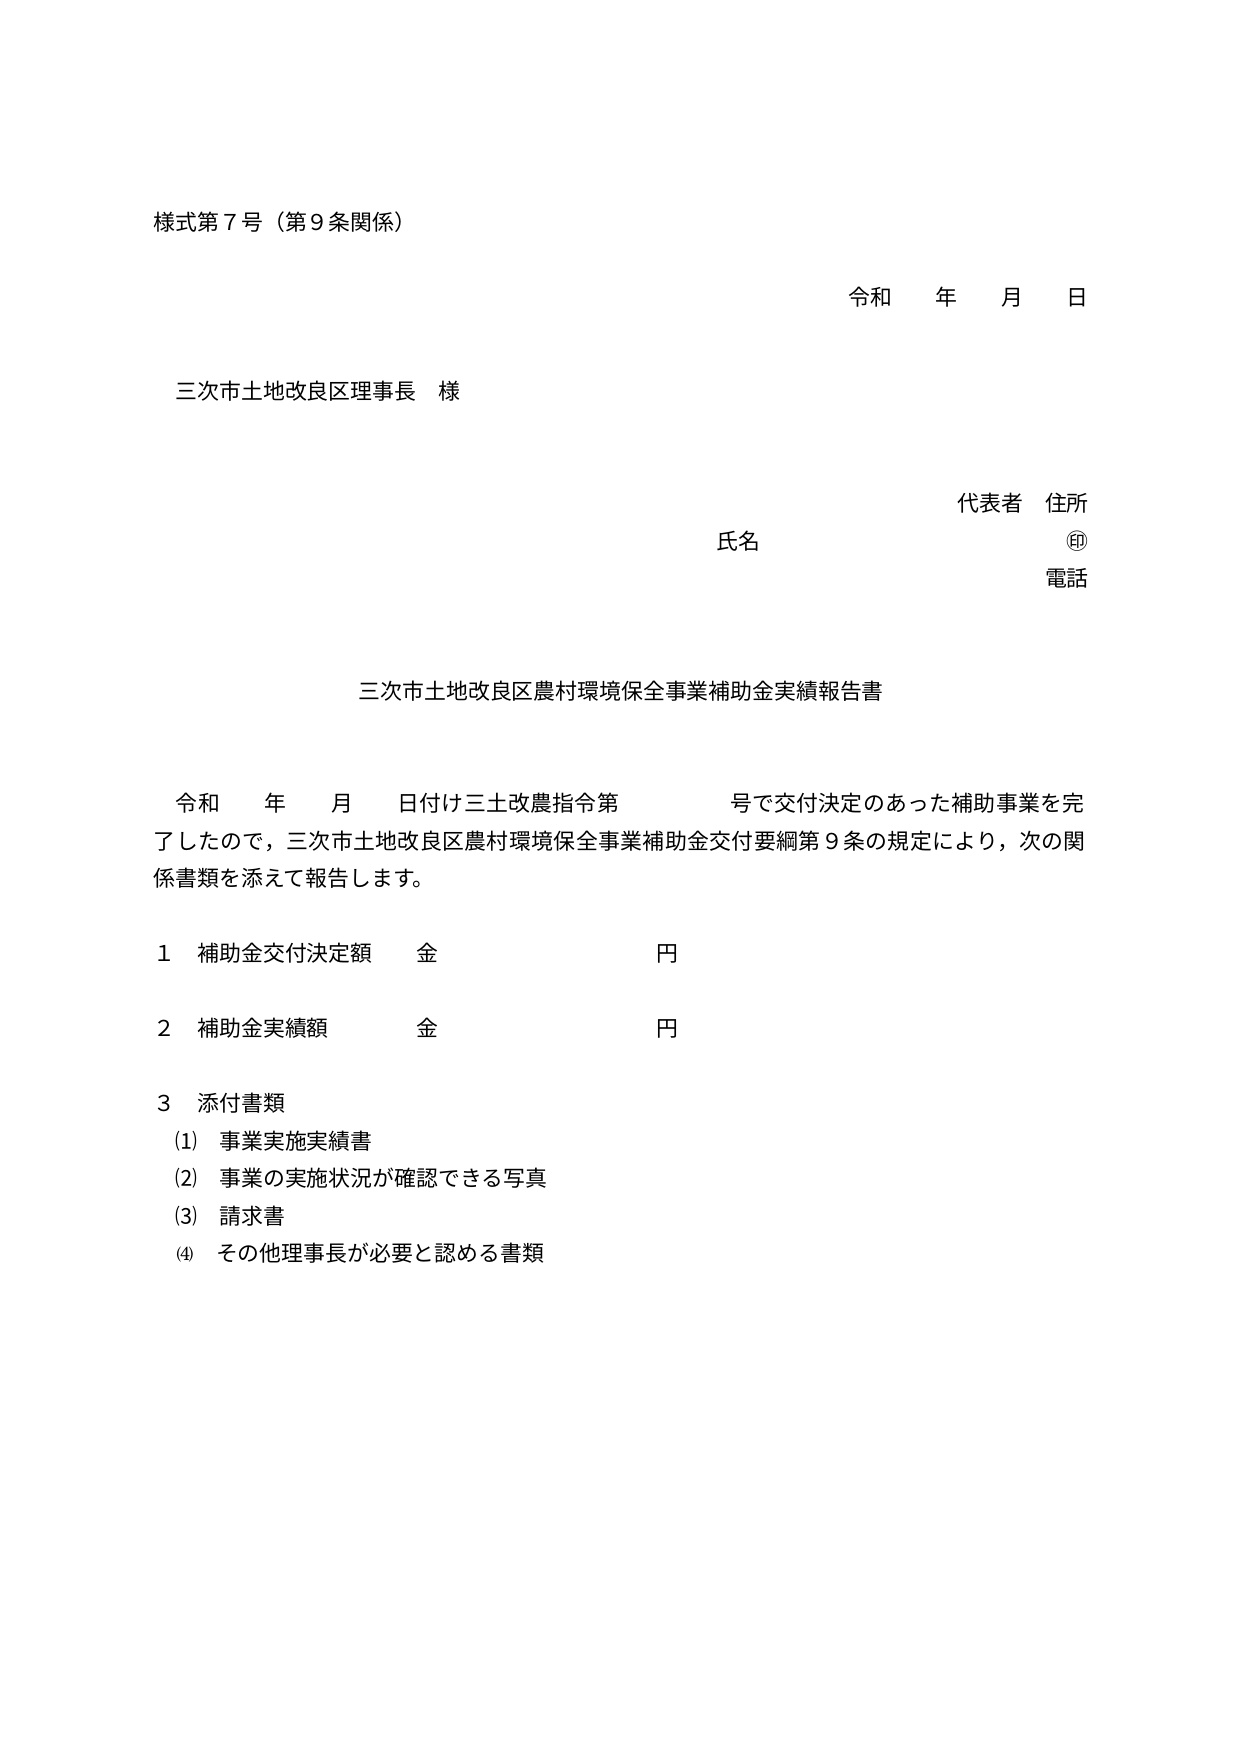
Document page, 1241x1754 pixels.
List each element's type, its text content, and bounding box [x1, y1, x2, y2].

text 代表者 住所 [153, 483, 1088, 521]
text 令和 年 月 日 [153, 277, 1088, 314]
text 三次市土地改良区農村環境保全事業補助金実績報告書 [153, 671, 1088, 708]
text ３ 添付書類 [153, 1083, 1110, 1121]
text 令和 年 月 日付け三土改農指令第 号で交付決定のあった補助事業を完了したので，三次市土地改良区農村環境保全事業補助金交付要綱第９条の規定により，次の関係書類を添えて報告します。 [153, 783, 1088, 896]
text ⑶ 請求書 [153, 1196, 1110, 1233]
text 氏名 ㊞ [153, 521, 1088, 558]
text 電話 [153, 558, 1088, 596]
text ⑵ 事業の実施状況が確認できる写真 [153, 1158, 1110, 1196]
text 三次市土地改良区理事長 様 [153, 371, 1100, 408]
text ⑴ 事業実施実績書 [153, 1121, 1110, 1158]
text ⑷ その他理事長が必要と認める書類 [153, 1233, 1110, 1271]
text １ 補助金交付決定額 金 円 [153, 933, 1110, 971]
text 様式第７号（第９条関係） [153, 202, 1110, 239]
text ２ 補助金実績額 金 円 [153, 1008, 1110, 1046]
